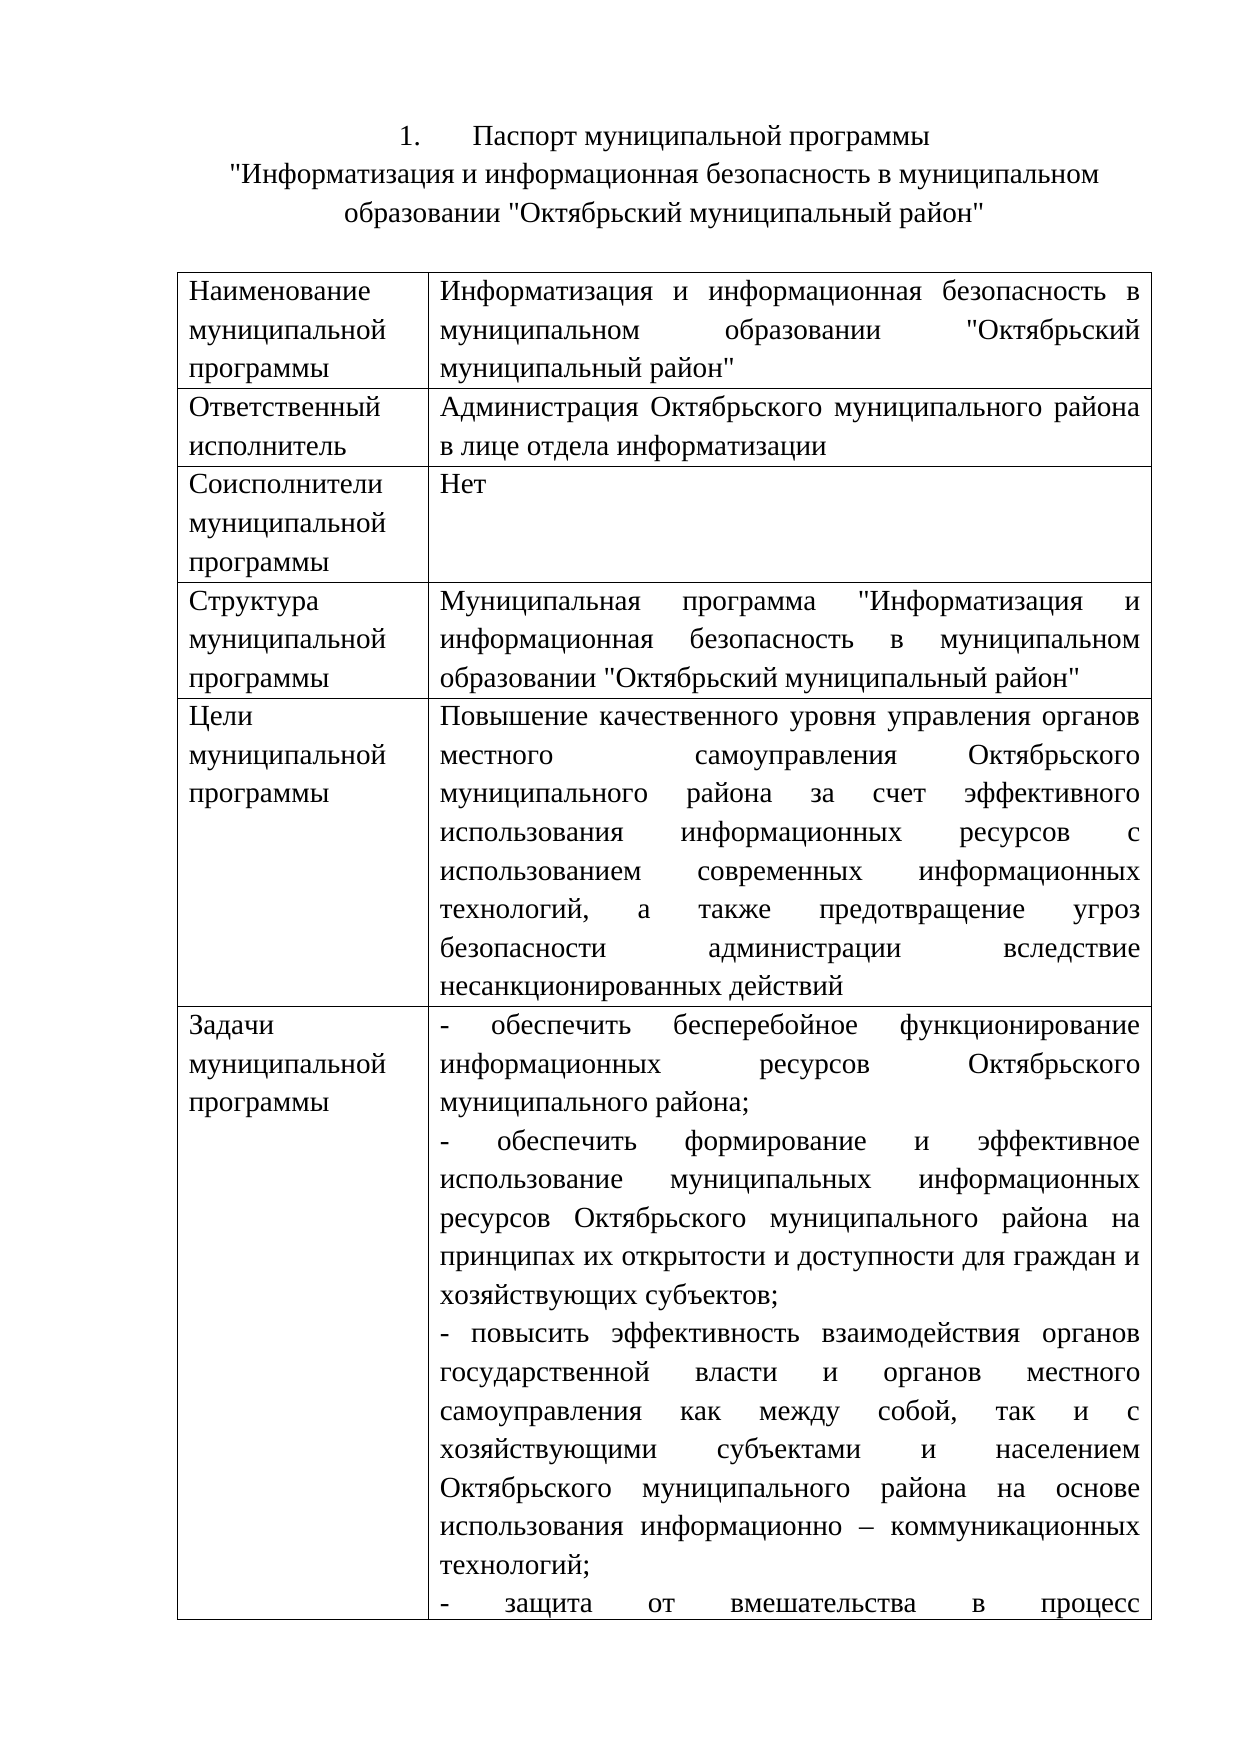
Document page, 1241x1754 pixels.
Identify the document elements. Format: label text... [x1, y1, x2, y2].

table_cell Соисполнители муниципальной программы [178, 467, 428, 582]
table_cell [178, 1007, 428, 1619]
table_cell Ответственный исполнитель [178, 389, 428, 466]
table_cell Муниципальная программа "Информатизация и информационная безопасность в муниципальном образовании "Октябрьский муниципальный район" [429, 583, 1151, 697]
table_cell Нет [429, 467, 1151, 582]
table_cell Цели муниципальной программы [178, 699, 428, 1006]
table_cell Администрация Октябрьского муниципального района в лице отдела информатизации [429, 389, 1151, 466]
table_header Информатизация и информационная безопасность в муниципальном образовании "Октябрьский муниципальный район" [429, 273, 1151, 388]
table_cell Повышение качественного уровня управления органов местного самоуправления Октябрьского муниципального района за счет эффективного использования информационных ресурсов с использованием современных информационных технологий, а также предотвращение угроз безопасности администрации вследствие несанкционированных действий [429, 699, 1151, 1006]
list Паспорт муниципальной программы [177, 118, 1152, 152]
list "Информатизация и информационная безопасность в муниципальном образовании "Октябрьский муниципальный район" [177, 157, 1152, 229]
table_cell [429, 1007, 1151, 1619]
table_header Наименование муниципальной программы [178, 273, 428, 388]
table_cell Структура муниципальной программы [178, 583, 428, 697]
